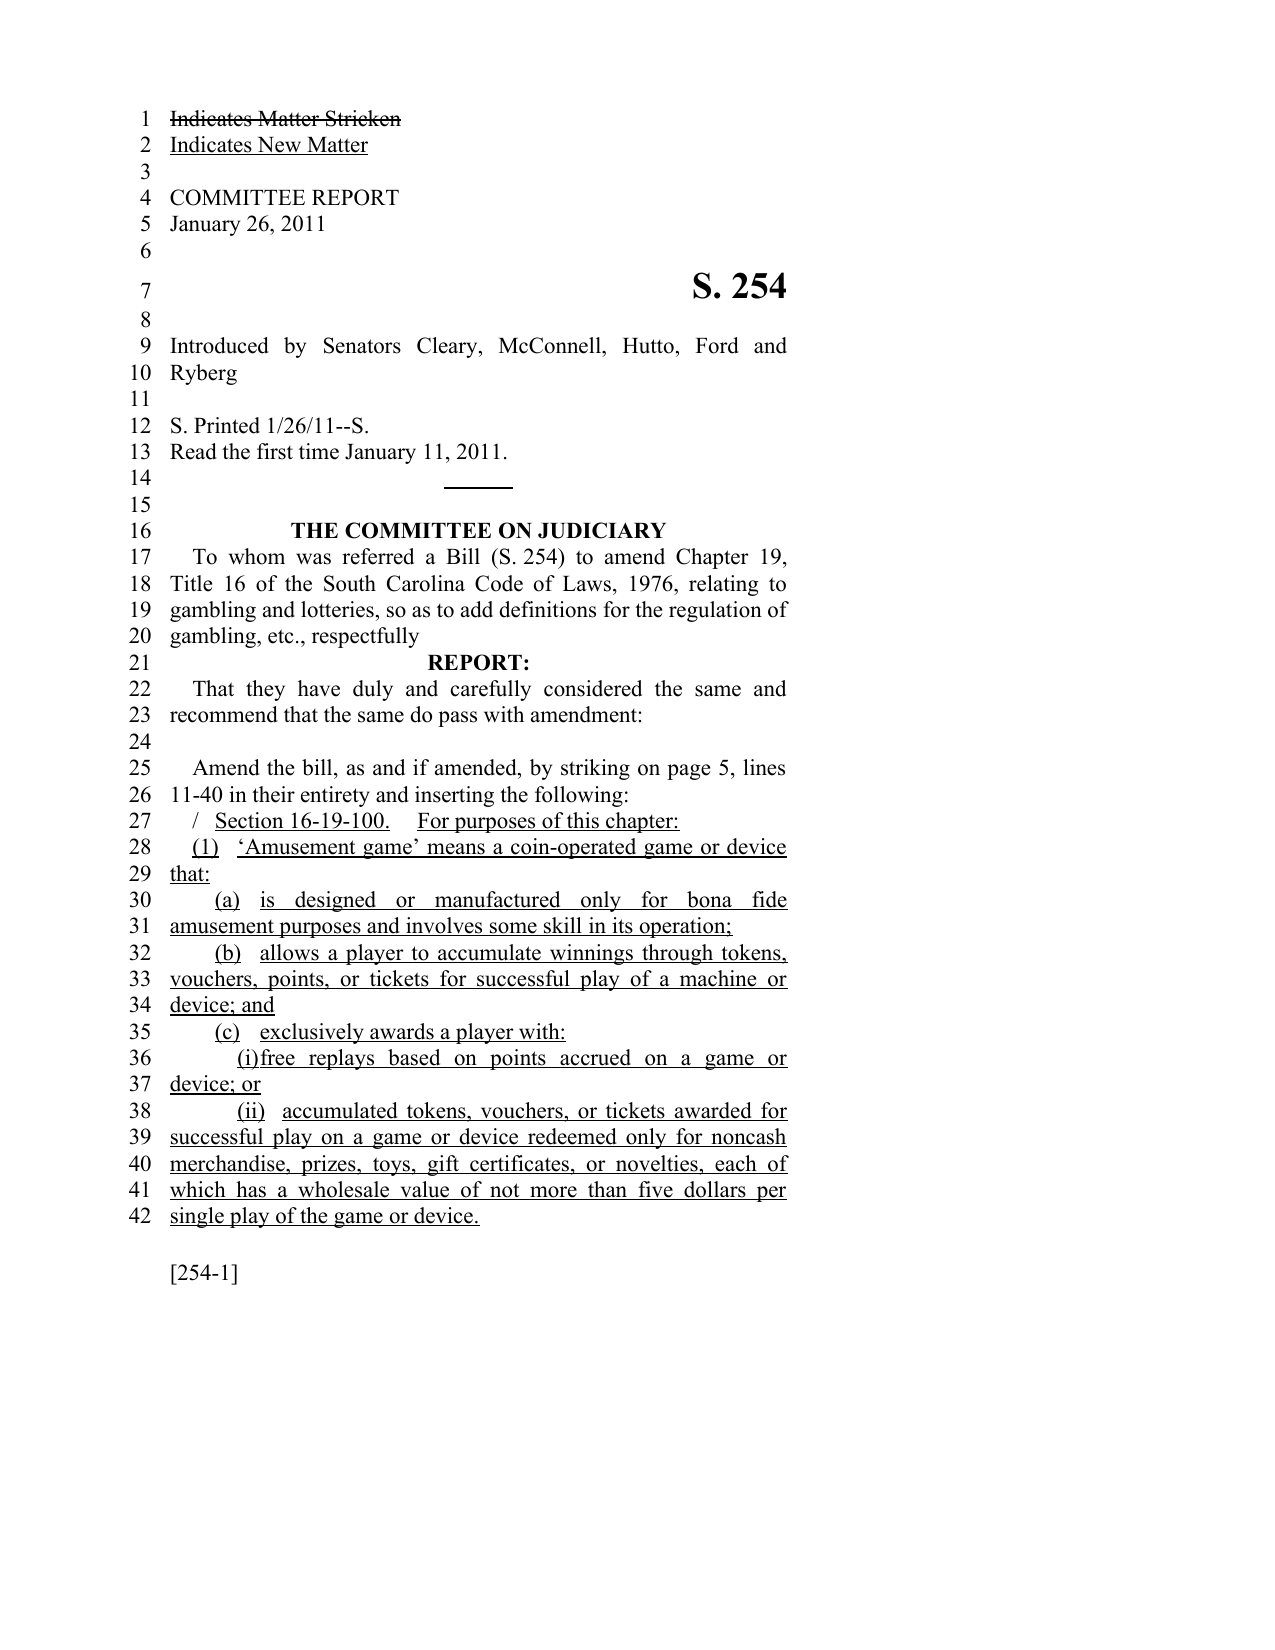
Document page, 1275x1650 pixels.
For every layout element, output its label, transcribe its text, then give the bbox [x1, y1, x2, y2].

text THE COMMITTEE ON JUDICIARY [169, 517, 787, 543]
text Indicates Matter Stricken [169, 105, 787, 131]
text COMMITTEE REPORT [169, 184, 787, 210]
text (i) free replays based on points accrued on a game or device; or [169, 1044, 787, 1097]
text Indicates New Matter [169, 131, 787, 158]
text / Section 16-19-100. For purposes of this chapter: [169, 807, 787, 833]
text Amend the bill, as and if amended, by striking on page 5, lines 11-40 in their entirety and inserting the following: [169, 754, 787, 807]
text That they have duly and carefully considered the same and recommend that the same do pass with amendment: [169, 675, 787, 728]
text (a) is designed or manufactured only for bona fide amusement purposes and involves some skill in its operation; [169, 886, 787, 939]
text Read the first time January 11, 2011. [169, 438, 787, 464]
text (c) exclusively awards a player with: [169, 1018, 787, 1044]
text (b) allows a player to accumulate winnings through tokens, vouchers, points, or tickets for successful play of a machine or device; and [169, 939, 787, 988]
text Introduced by Senators Cleary, McConnell, Hutto, Ford and Ryberg [169, 333, 787, 385]
text (ii) accumulated tokens, vouchers, or tickets awarded for successful play on a game or device redeemed only for noncash merchandise, prizes, toys, gift certificates, or novelties, each of which has a wholesale value of not more than five dollars per single play of the game or device. [169, 1200, 787, 1229]
text January 26, 2011 [169, 210, 787, 237]
text (ii) accumulated tokens, vouchers, or tickets awarded for successful play on a game or device redeemed only for noncash merchandise, prizes, toys, gift certificates, or novelties, each of which has a wholesale value of not more than five dollars per single play of the game or device. [169, 1097, 787, 1146]
text S. 254 [169, 263, 787, 306]
text (1) ‘Amusement game’ means a coin-operated game or device that: [169, 833, 787, 886]
text S. Printed 1/26/11--S. [169, 412, 787, 438]
text REPORT: [169, 649, 787, 675]
text To whom was referred a Bill (S. 254) to amend Chapter 19, Title 16 of the South Carolina Code of Laws, 1976, relating to gambling and lotteries, so as to add definitions for the regulation of gambling, etc., respectfully [169, 543, 787, 649]
text (b) allows a player to accumulate winnings through tokens, vouchers, points, or tickets for successful play of a machine or device; and [169, 989, 787, 1018]
